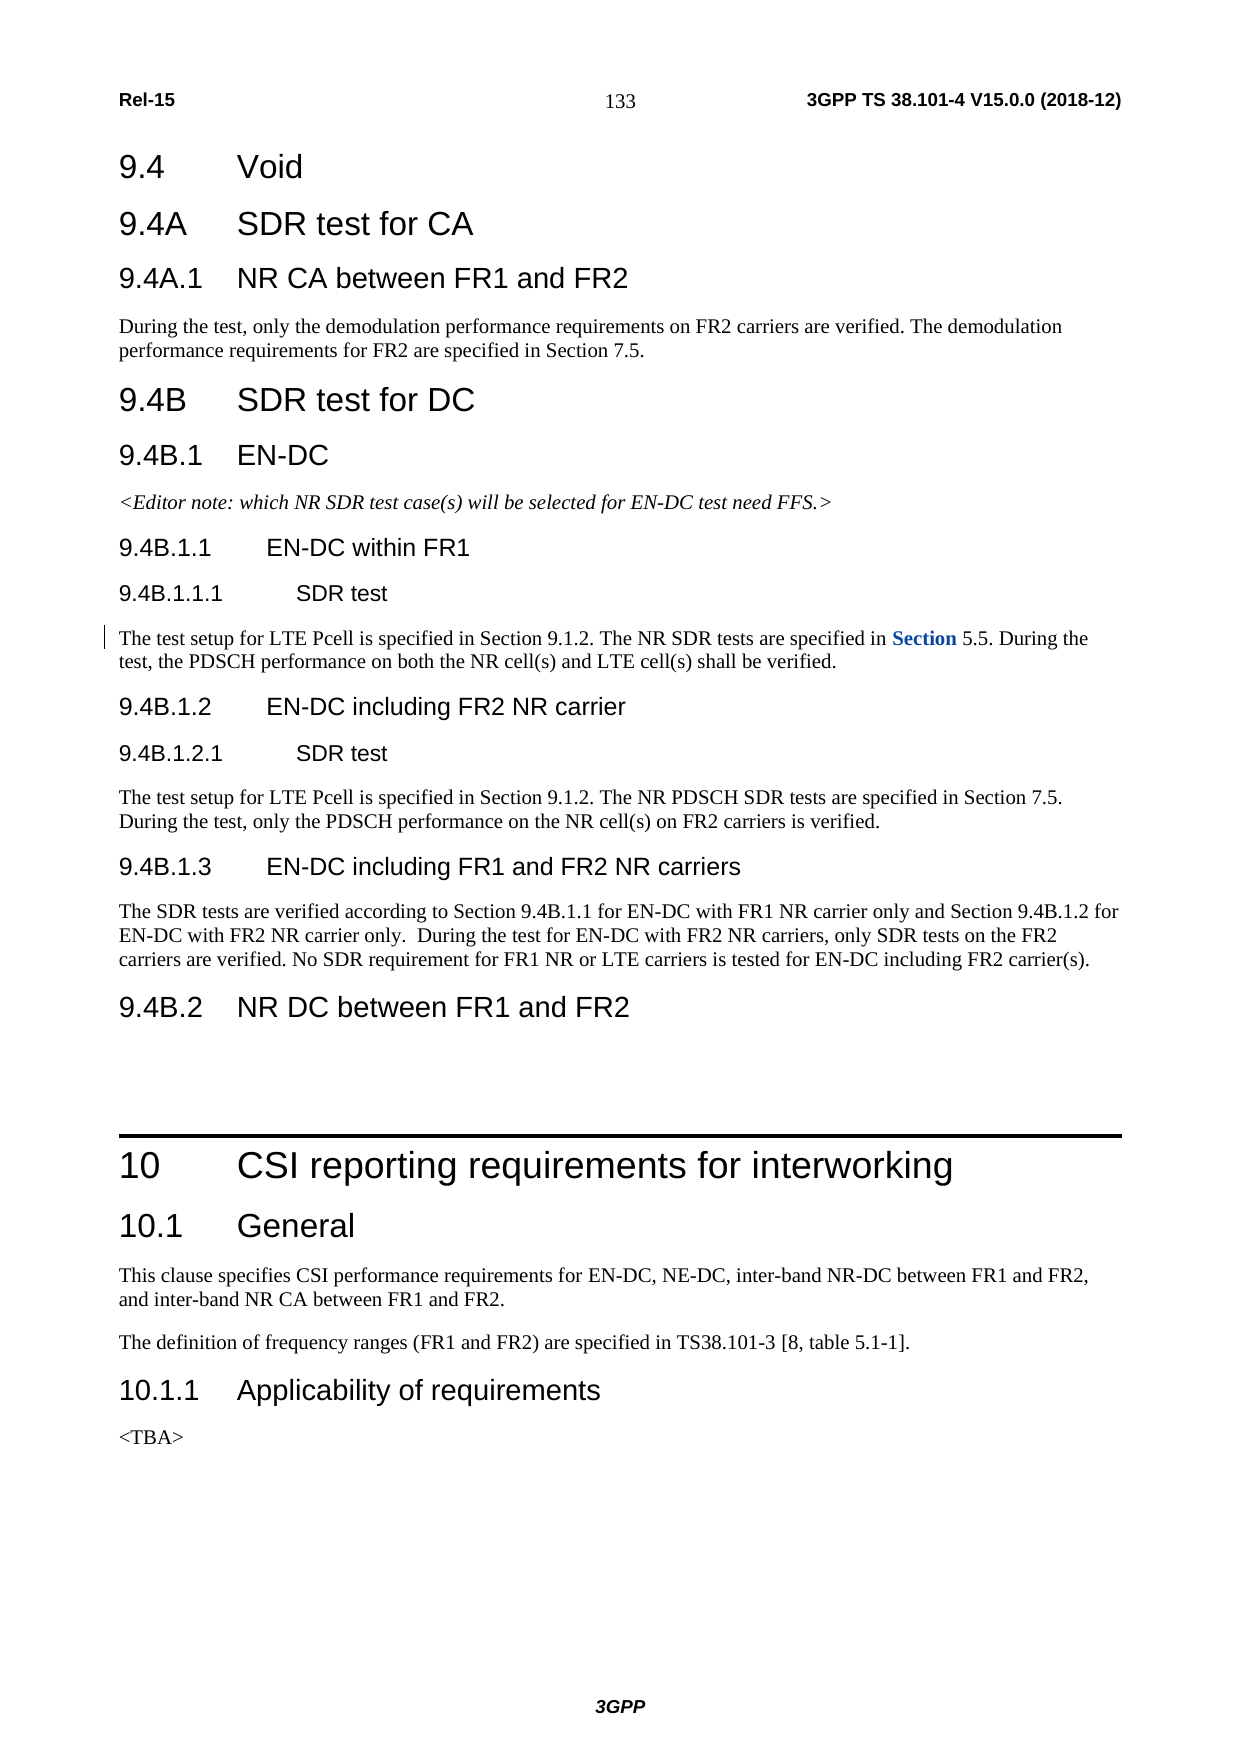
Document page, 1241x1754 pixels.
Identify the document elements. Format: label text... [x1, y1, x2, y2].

text <Editor note: which NR SDR test case(s) will be selected for EN-DC test need FFS.> [118, 490, 1122, 514]
text 9.4B.1.2.1 SDR test [118, 740, 1122, 766]
text The definition of frequency ranges (FR1 and FR2) are specified in TS38.101-3 [8, table 5.1-1]. [118, 1330, 1122, 1354]
text This clause specifies CSI performance requirements for EN-DC, NE-DC, inter-band NR-DC between FR1 and FR2, and inter-band NR CA between FR1 and FR2. [118, 1263, 1122, 1311]
text 9.4 Void [118, 147, 1122, 185]
text <TBA> [118, 1425, 1122, 1449]
text 9.4B.1.3 EN-DC including FR1 and FR2 NR carriers [118, 852, 1122, 881]
text The SDR tests are verified according to Section 9.4B.1.1 for EN-DC with FR1 NR carrier only and Section 9.4B.1.2 for EN-DC with FR2 NR carrier only. During the test for EN-DC with FR2 NR carriers, only SDR tests on the FR2 carriers are verified. No SDR requirement for FR1 NR or LTE carriers is tested for EN-DC including FR2 carrier(s). [118, 899, 1122, 971]
text 10.1.1 Applicability of requirements [118, 1372, 1122, 1406]
text 9.4B.1.1 EN-DC within FR1 [118, 533, 1122, 562]
text 9.4B.1.1.1 SDR test [118, 580, 1122, 607]
text 9.4A SDR test for CA [118, 204, 1122, 243]
text During the test, only the demodulation performance requirements on FR2 carriers are verified. The demodulation performance requirements for FR2 are specified in Section 7.5. [118, 314, 1122, 362]
text 9.4B.1.2 EN-DC including FR2 NR carrier [118, 692, 1122, 721]
text 9.4A.1 NR CA between FR1 and FR2 [118, 261, 1122, 295]
text The test setup for LTE Pcell is specified in Section 9.1.2. The NR PDSCH SDR tests are specified in Section 7.5. During the test, only the PDSCH performance on the NR cell(s) on FR2 carriers is verified. [118, 785, 1122, 833]
text 9.4B.2 NR DC between FR1 and FR2 [118, 990, 1122, 1024]
text The test setup for LTE Pcell is specified in Section 9.1.2. The NR SDR tests are specified in Section 5.5. During the test, the PDSCH performance on both the NR cell(s) and LTE cell(s) shall be verified. [118, 625, 1122, 673]
text 9.4B.1 EN-DC [118, 438, 1122, 471]
text 9.4B SDR test for DC [118, 381, 1122, 419]
text 10 CSI reporting requirements for interworking [118, 1135, 1122, 1187]
text 10.1 General [118, 1206, 1122, 1244]
